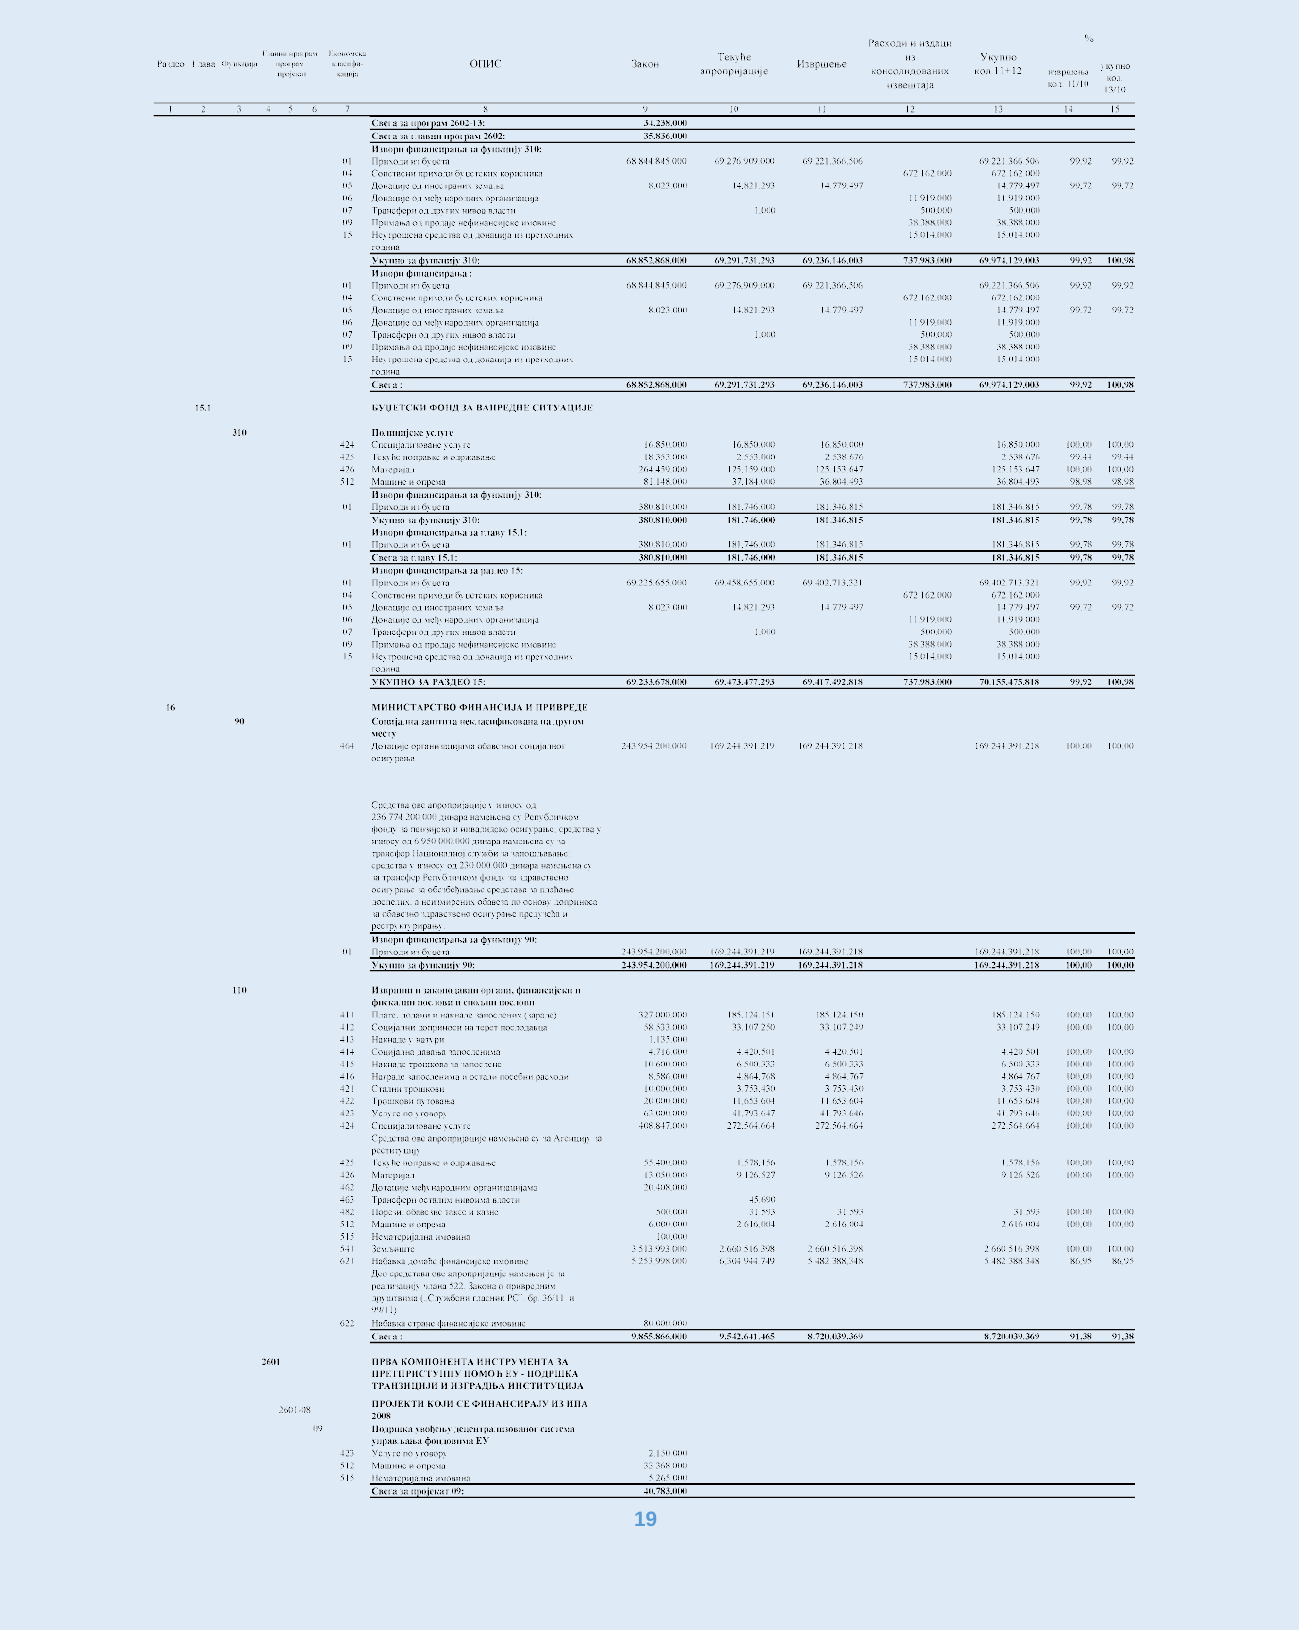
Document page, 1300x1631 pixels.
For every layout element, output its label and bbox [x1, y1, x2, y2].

picture [153, 25, 1135, 1498]
